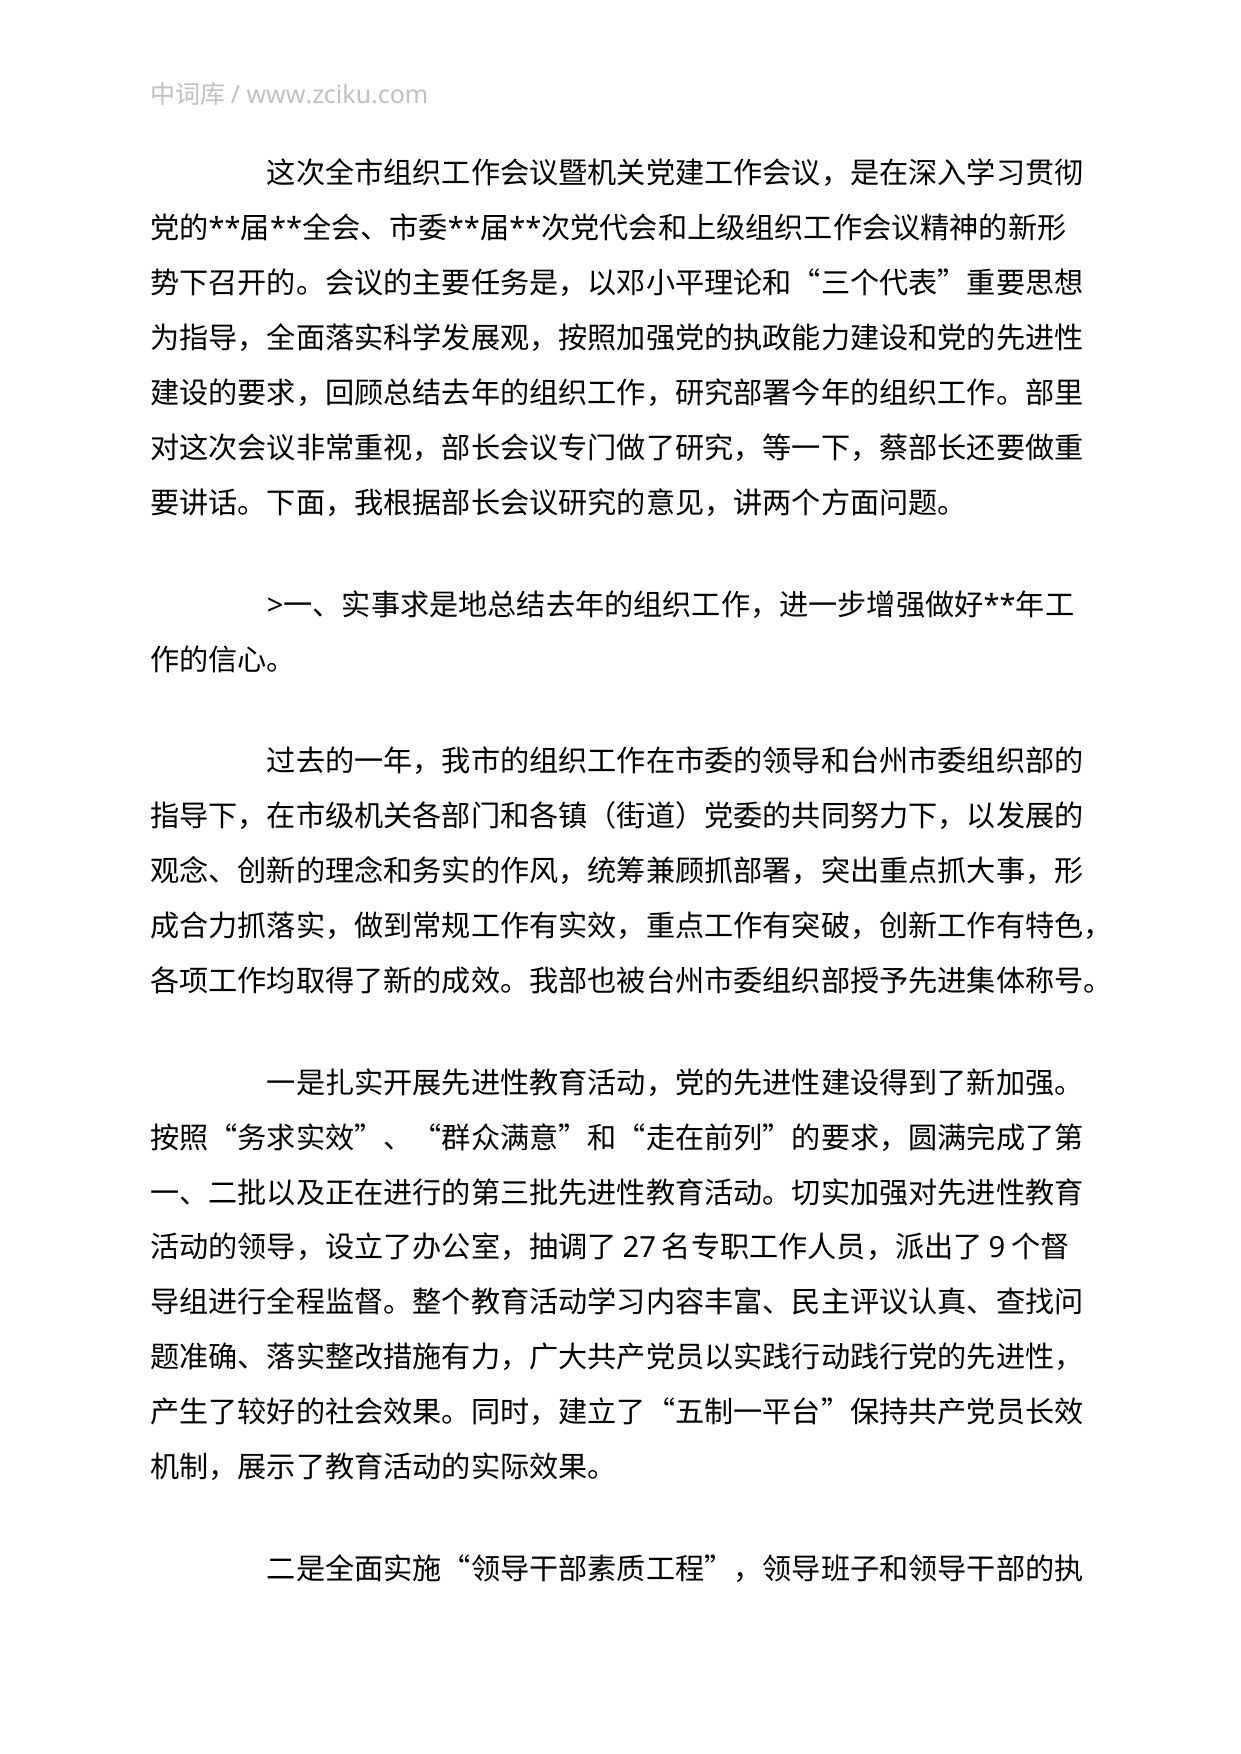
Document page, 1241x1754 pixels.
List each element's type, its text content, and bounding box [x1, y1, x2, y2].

text >一、实事求是地总结去年的组织工作，进一步增强做好**年工作的信心。 [150, 581, 1090, 678]
text 一是扎实开展先进性教育活动，党的先进性建设得到了新加强。按照“务求实效”、“群众满意”和“走在前列”的要求，圆满完成了第一、二批以及正在进行的第三批先进性教育活动。切实加强对先进性教育活动的领导，设立了办公室，抽调了27名专职工作人员，派出了9个督导组进行全程监督。整个教育活动学习内容丰富、民主评议认真、查找问题准确、落实整改措施有力，广大共产党员以实践行动践行党的先进性，产生了较好的社会效果。同时，建立了“五制一平台”保持共产党员长效机制，展示了教育活动的实际效果。 [150, 1059, 1090, 1486]
text 这次全市组织工作会议暨机关党建工作会议，是在深入学习贯彻党的**届**全会、市委**届**次党代会和上级组织工作会议精神的新形势下召开的。会议的主要任务是，以邓小平理论和“三个代表”重要思想为指导，全面落实科学发展观，按照加强党的执政能力建设和党的先进性建设的要求，回顾总结去年的组织工作，研究部署今年的组织工作。部里对这次会议非常重视，部长会议专门做了研究，等一下，蔡部长还要做重要讲话。下面，我根据部长会议研究的意见，讲两个方面问题。 [150, 150, 1090, 522]
text 过去的一年，我市的组织工作在市委的领导和台州市委组织部的指导下，在市级机关各部门和各镇（街道）党委的共同努力下，以发展的观念、创新的理念和务实的作风，统筹兼顾抓部署，突出重点抓大事，形成合力抓落实，做到常规工作有实效，重点工作有突破，创新工作有特色，各项工作均取得了新的成效。我部也被台州市委组织部授予先进集体称号。 [150, 738, 1090, 1000]
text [150, 1546, 1090, 1588]
